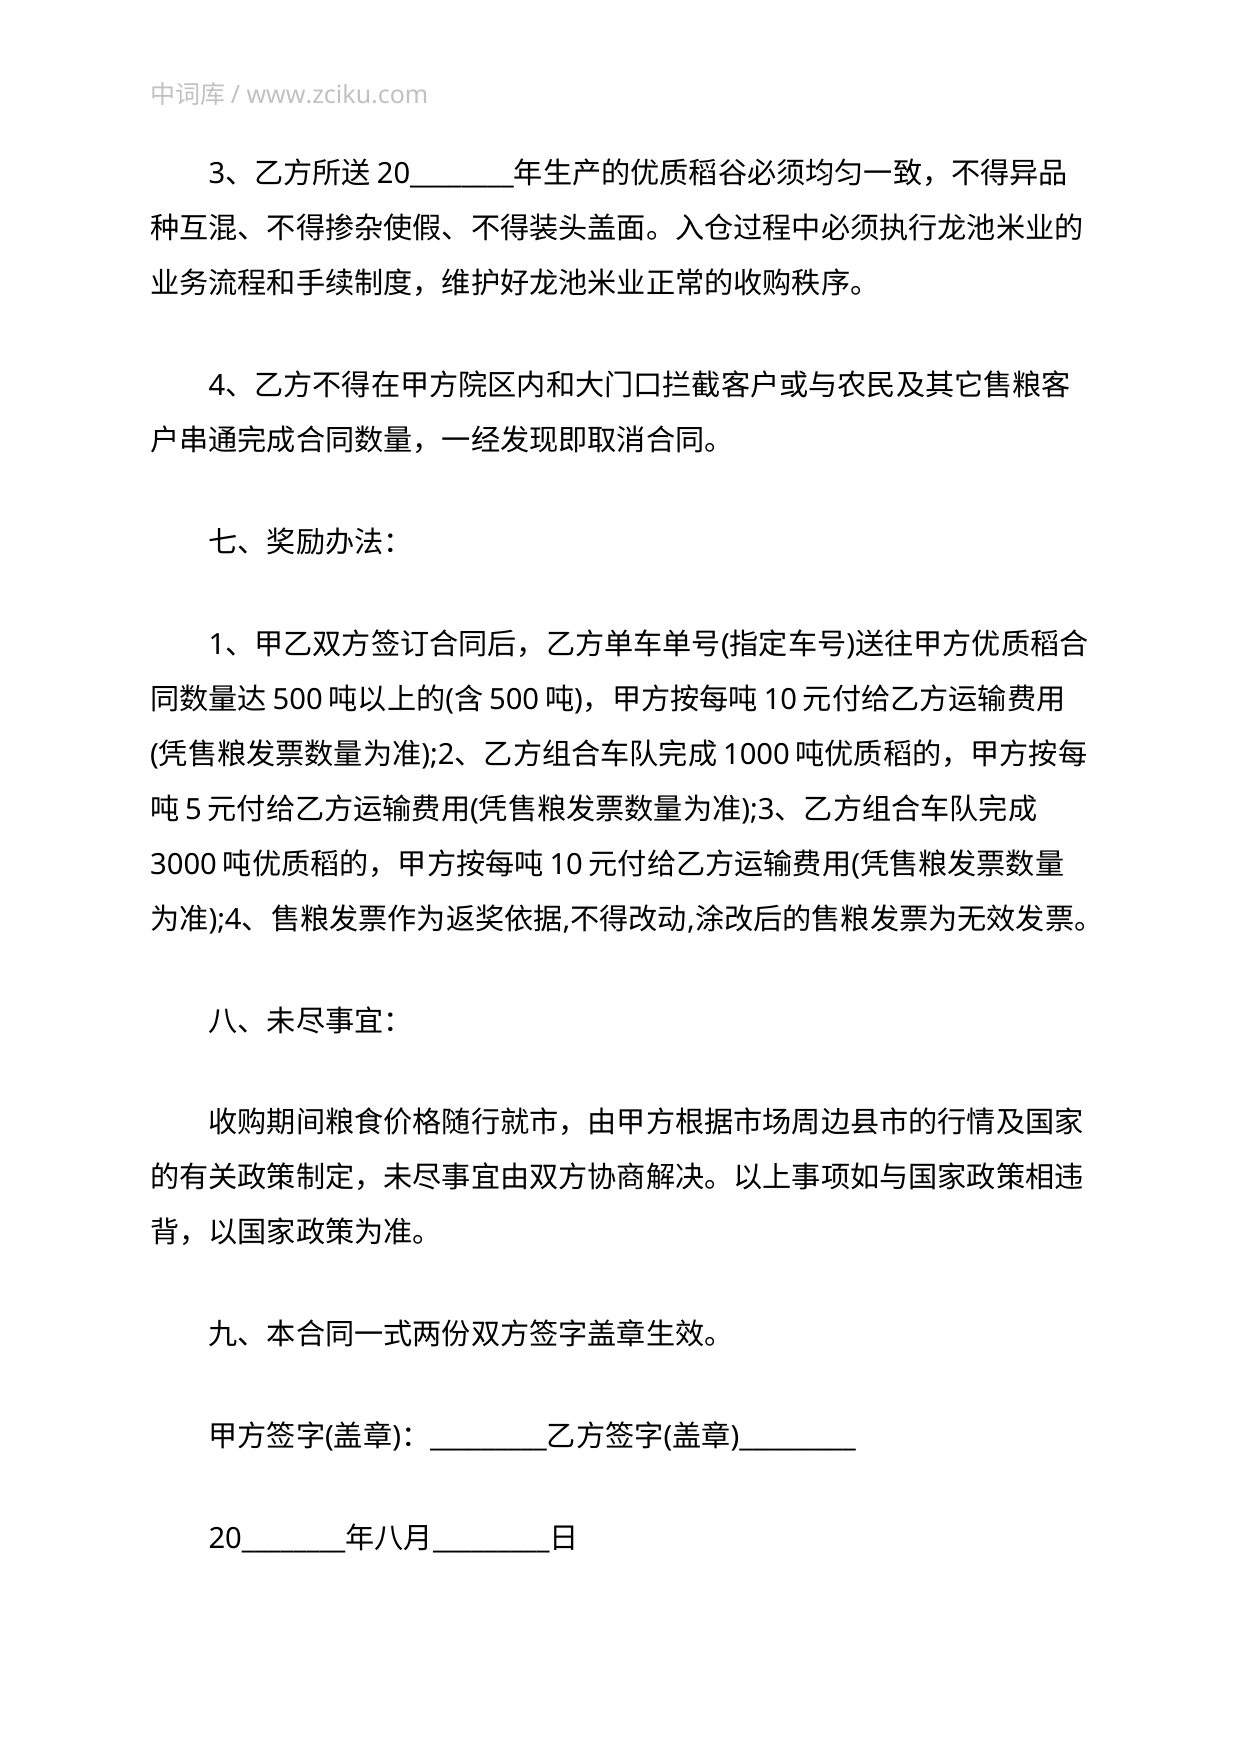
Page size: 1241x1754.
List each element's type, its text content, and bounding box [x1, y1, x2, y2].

text 九、本合同一式两份双方签字盖章生效。 [150, 1311, 1090, 1353]
text 七、奖励办法： [150, 518, 1090, 561]
text 八、未尽事宜： [150, 997, 1090, 1039]
text 4、乙方不得在甲方院区内和大门口拦截客户或与农民及其它售粮客户串通完成合同数量，一经发现即取消合同。 [150, 362, 1090, 459]
text 20________年八月_________日 [150, 1514, 1090, 1557]
text 收购期间粮食价格随行就市，由甲方根据市场周边县市的行情及国家的有关政策制定，未尽事宜由双方协商解决。以上事项如与国家政策相违背，以国家政策为准。 [150, 1099, 1090, 1251]
text 甲方签字(盖章)：_________乙方签字(盖章)_________ [150, 1412, 1090, 1455]
text 1、甲乙双方签订合同后，乙方单车单号(指定车号)送往甲方优质稻合同数量达500吨以上的(含500吨)，甲方按每吨10元付给乙方运输费用(凭售粮发票数量为准);2、乙方组合车队完成1000吨优质稻的，甲方按每吨5元付给乙方运输费用(凭售粮发票数量为准);3、乙方组合车队完成3000吨优质稻的，甲方按每吨10元付给乙方运输费用(凭售粮发票数量为准);4、售粮发票作为返奖依据,不得改动,涂改后的售粮发票为无效发票。 [150, 620, 1090, 938]
text 3、乙方所送20________年生产的优质稻谷必须均匀一致，不得异品种互混、不得掺杂使假、不得装头盖面。入仓过程中必须执行龙池米业的业务流程和手续制度，维护好龙池米业正常的收购秩序。 [150, 150, 1090, 302]
